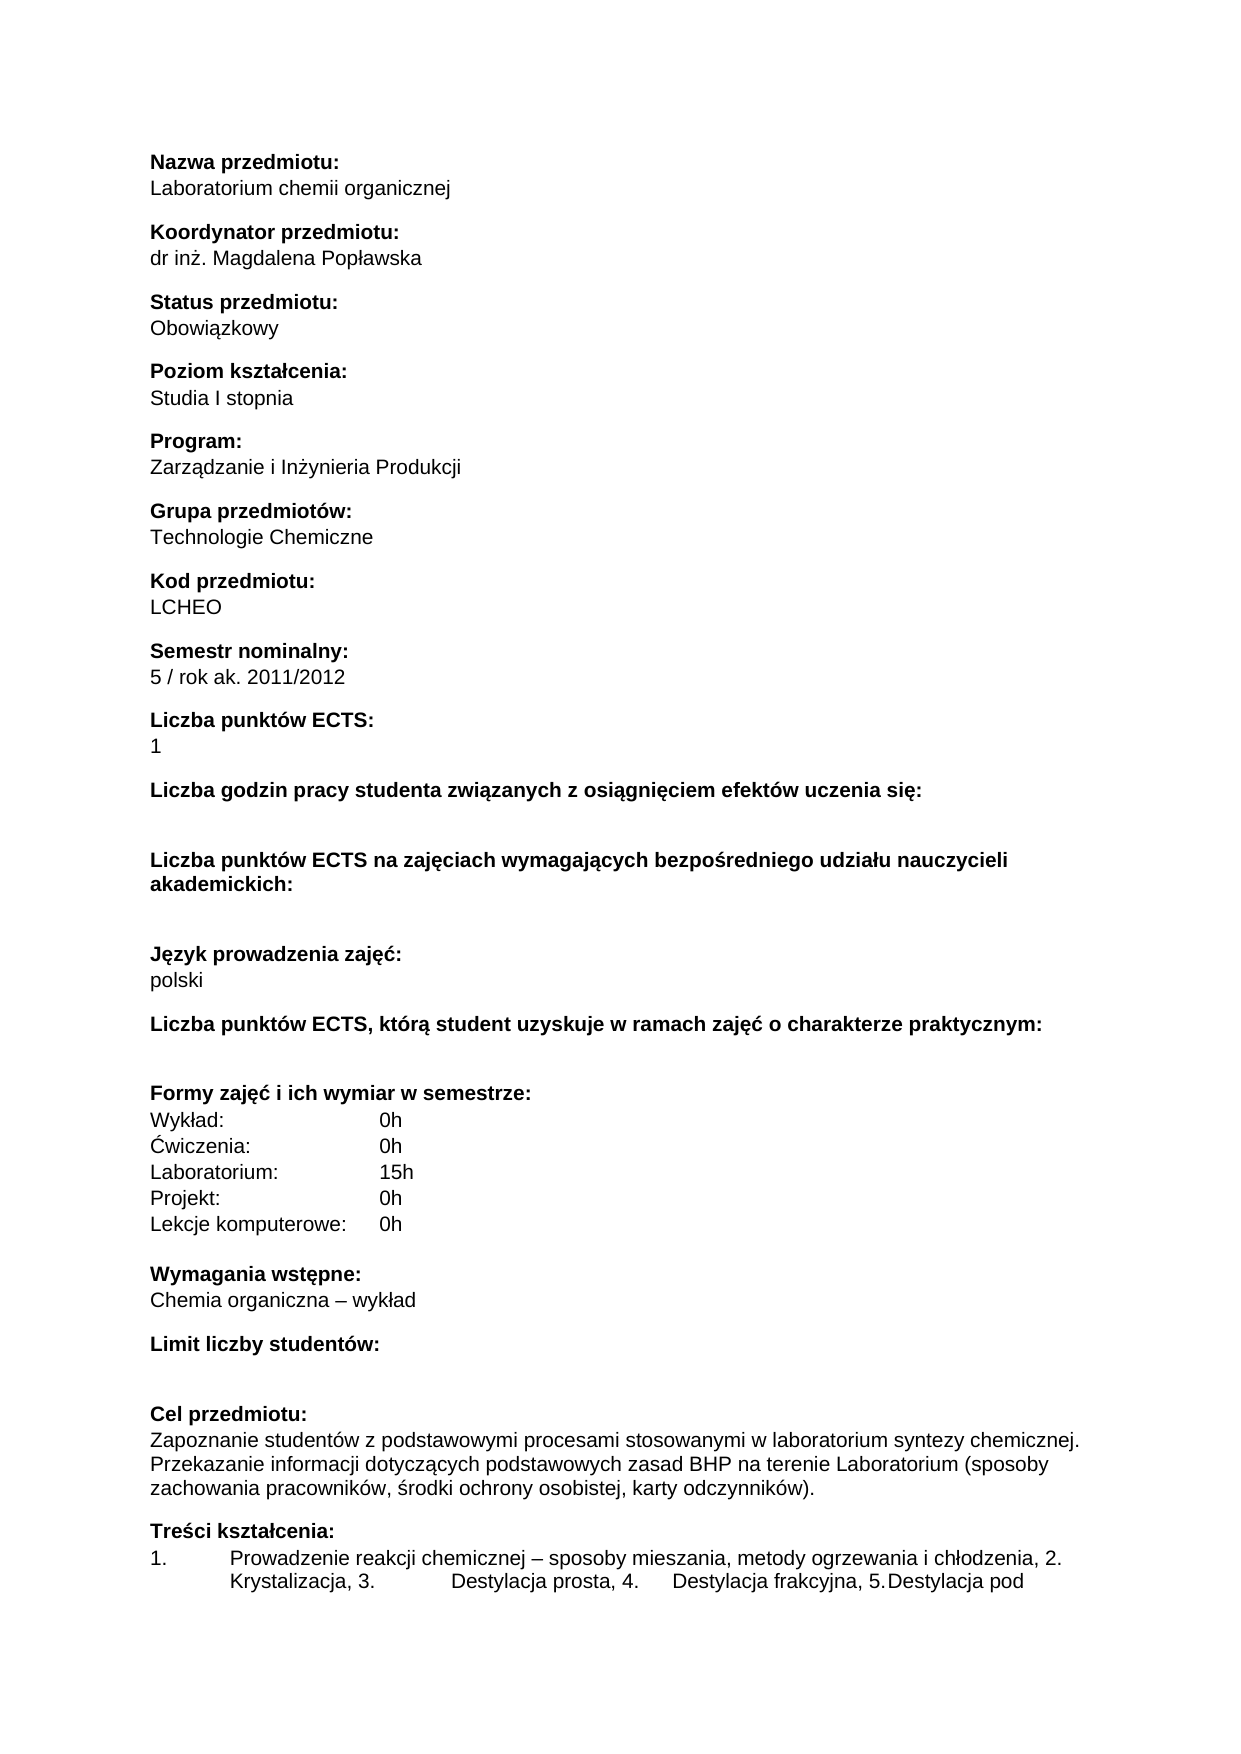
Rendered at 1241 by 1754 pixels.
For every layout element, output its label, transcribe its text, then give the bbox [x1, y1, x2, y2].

table_header 0h [369, 1108, 597, 1132]
text Laboratorium chemii organicznej [150, 176, 1090, 200]
text Cel przedmiotu: [150, 1402, 1090, 1426]
text 1 [150, 734, 1090, 758]
text dr inż. Magdalena Popławska [150, 246, 1090, 270]
text Chemia organiczna – wykład [150, 1288, 1090, 1312]
table_header Wykład: [140, 1108, 367, 1132]
text polski [150, 968, 1090, 992]
table_cell Projekt: [140, 1186, 367, 1210]
text Treści kształcenia: [150, 1519, 1090, 1543]
text Status przedmiotu: [150, 289, 1090, 313]
text LCHEO [150, 595, 1090, 619]
text Kod przedmiotu: [150, 569, 1090, 593]
text Formy zajęć i ich wymiar w semestrze: [150, 1081, 1090, 1105]
text Poziom kształcenia: [150, 359, 1090, 383]
text Grupa przedmiotów: [150, 499, 1090, 523]
text Liczba punktów ECTS: [150, 708, 1090, 732]
text Liczba godzin pracy studenta związanych z osiągnięciem efektów uczenia się: [150, 778, 1090, 802]
text Zarządzanie i Inżynieria Produkcji [150, 455, 1090, 479]
text Nazwa przedmiotu: [150, 150, 1090, 174]
text Zapoznanie studentów z podstawowymi procesami stosowanymi w laboratorium syntezy chemicznej. Przekazanie informacji dotyczących podstawowych zasad BHP na terenie Laboratorium (sposoby zachowania pracowników, środki ochrony osobistej, karty odczynników). [150, 1428, 1090, 1499]
text Semestr nominalny: [150, 638, 1090, 662]
text Technologie Chemiczne [150, 525, 1090, 549]
text Wymagania wstępne: [150, 1262, 1090, 1286]
table_cell Laboratorium: [140, 1160, 367, 1184]
text Koordynator przedmiotu: [150, 220, 1090, 244]
table_cell 0h [369, 1184, 597, 1210]
table_cell 0h [369, 1210, 597, 1236]
table_cell Ćwiczenia: [140, 1134, 367, 1158]
table_cell Lekcje komputerowe: [140, 1212, 367, 1236]
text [150, 1545, 1090, 1593]
text Liczba punktów ECTS, którą student uzyskuje w ramach zajęć o charakterze praktycznym: [150, 1011, 1090, 1035]
table_cell 0h [369, 1132, 597, 1158]
table_cell 15h [369, 1158, 597, 1184]
text Studia I stopnia [150, 385, 1090, 409]
text Obowiązkowy [150, 316, 1090, 339]
text Liczba punktów ECTS na zajęciach wymagających bezpośredniego udziału nauczycieli akademickich: [150, 848, 1090, 896]
text Program: [150, 429, 1090, 453]
text Język prowadzenia zajęć: [150, 942, 1090, 966]
text 5 / rok ak. 2011/2012 [150, 664, 1090, 688]
text Limit liczby studentów: [150, 1332, 1090, 1356]
